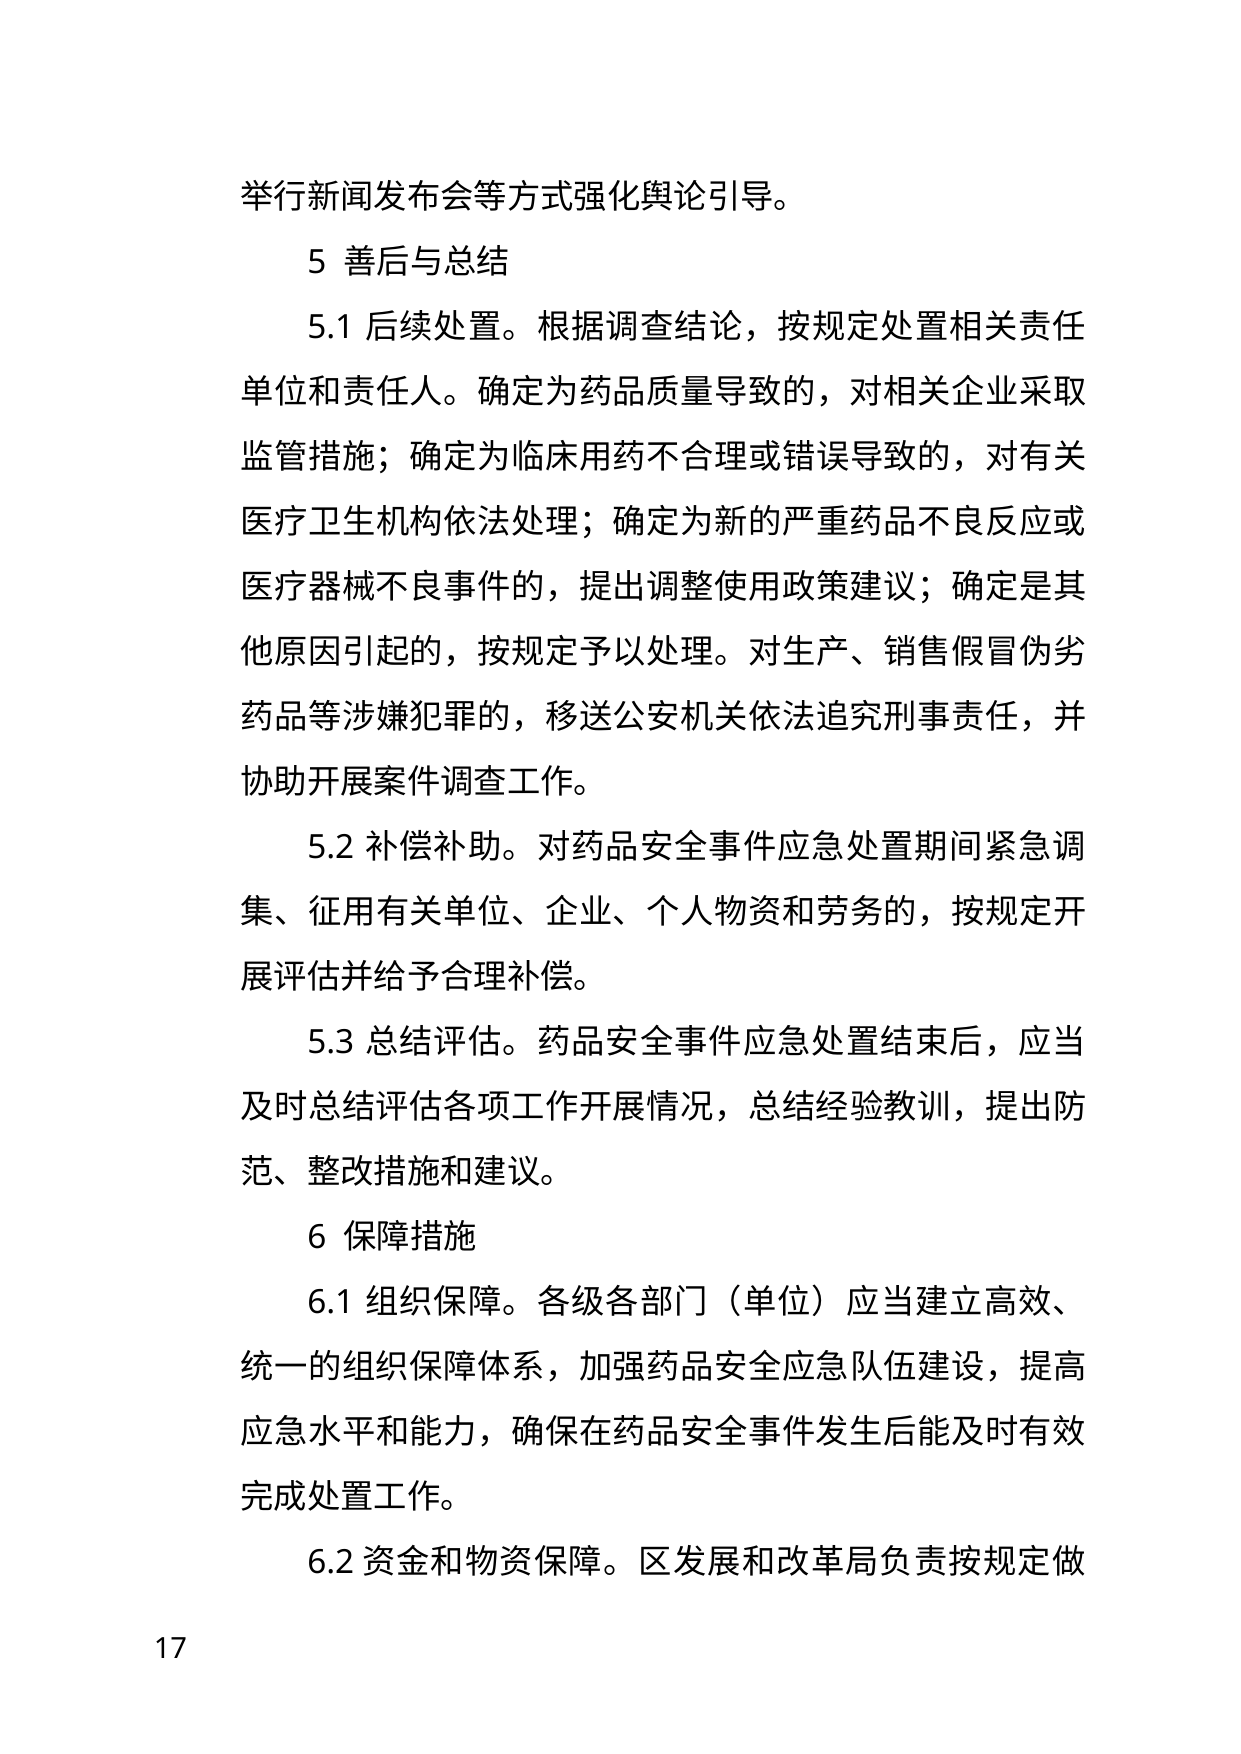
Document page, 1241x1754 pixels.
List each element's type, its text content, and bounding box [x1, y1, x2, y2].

text 5.2 补偿补助。对药品安全事件应急处置期间紧急调集、征用有关单位、企业、个人物资和劳务的，按规定开展评估并给予合理补偿。 [240, 812, 1087, 1007]
text 5.3 总结评估。药品安全事件应急处置结束后，应当及时总结评估各项工作开展情况，总结经验教训，提出防范、整改措施和建议。 [240, 1007, 1087, 1202]
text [240, 1527, 1087, 1592]
text 6.1 组织保障。各级各部门（单位）应当建立高效、统一的组织保障体系，加强药品安全应急队伍建设，提高应急水平和能力，确保在药品安全事件发生后能及时有效完成处置工作。 [240, 1267, 1087, 1527]
text 5.1 后续处置。根据调查结论，按规定处置相关责任单位和责任人。确定为药品质量导致的，对相关企业采取监管措施；确定为临床用药不合理或错误导致的，对有关医疗卫生机构依法处理；确定为新的严重药品不良反应或医疗器械不良事件的，提出调整使用政策建议；确定是其他原因引起的，按规定予以处理。对生产、销售假冒伪劣药品等涉嫌犯罪的，移送公安机关依法追究刑事责任，并协助开展案件调查工作。 [240, 292, 1087, 812]
text 5 善后与总结 [240, 227, 1087, 292]
text 6 保障措施 [240, 1202, 1087, 1267]
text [240, 162, 1087, 227]
